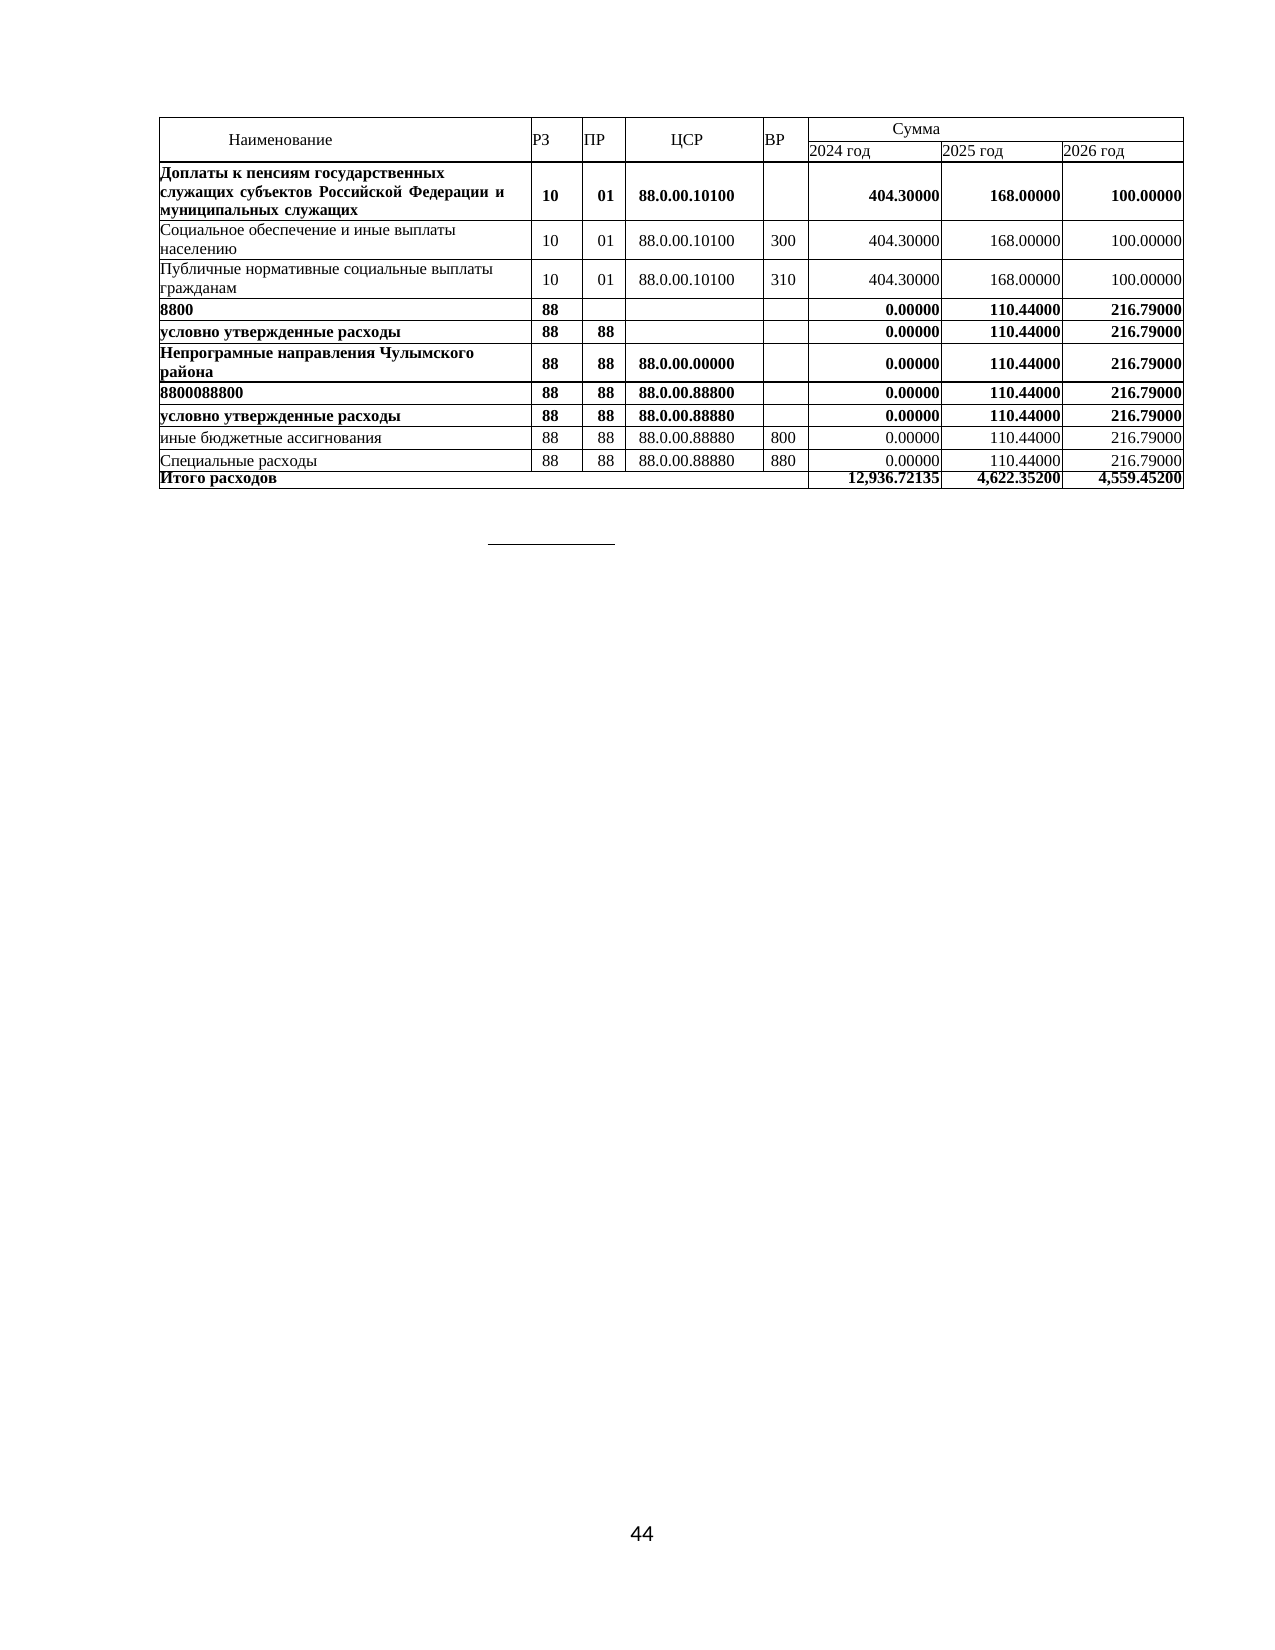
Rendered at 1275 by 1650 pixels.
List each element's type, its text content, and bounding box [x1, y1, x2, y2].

table_header ВР [764, 118, 808, 161]
table_cell 88 [532, 299, 582, 320]
table_cell [764, 383, 808, 404]
table_cell 88 [583, 321, 625, 342]
table_cell 404.30000 [809, 221, 941, 259]
table_cell 10 [532, 163, 582, 220]
table_cell 0.00000 [809, 299, 941, 320]
table_cell 100.00000 [1063, 260, 1183, 298]
table_cell 216.79000 [1063, 427, 1183, 448]
table_cell 88.0.00.10100 [626, 260, 763, 298]
table_header Сумма [809, 118, 1183, 141]
table_cell [626, 321, 763, 342]
table_cell 88.0.00.00000 [626, 344, 763, 381]
table_cell Социальное обеспечение и иные выплаты населению [160, 221, 531, 259]
table_cell Специальные расходы [160, 450, 531, 471]
table_cell Доплаты к пенсиям государственных служащих субъектов Российской Федерации и муниципальных служащих [160, 163, 531, 220]
table_cell 01 [583, 221, 625, 259]
table_cell 216.79000 [1063, 450, 1183, 471]
table_cell 2024 год [809, 142, 941, 161]
table_cell 88.0.00.88800 [626, 383, 763, 404]
table_cell [764, 321, 808, 342]
table_cell 168.00000 [942, 260, 1062, 298]
table_cell 88 [583, 405, 625, 426]
table_cell 88.0.00.88880 [626, 450, 763, 471]
table_cell [764, 405, 808, 426]
table_cell 110.44000 [942, 405, 1062, 426]
table_cell 88 [583, 344, 625, 381]
table_header Наименование [160, 118, 531, 161]
table_cell 4,559.45200 [1063, 472, 1183, 487]
table_cell 88 [532, 427, 582, 448]
table_cell [626, 299, 763, 320]
table_cell 216.79000 [1063, 321, 1183, 342]
table_cell иные бюджетные ассигнования [160, 427, 531, 448]
table_cell 2025 год [942, 142, 1062, 161]
table_cell 110.44000 [942, 299, 1062, 320]
table_cell 88 [532, 344, 582, 381]
table_cell 88 [583, 427, 625, 448]
table_cell 110.44000 [942, 321, 1062, 342]
table_header ПР [583, 118, 625, 161]
table_cell 0.00000 [809, 450, 941, 471]
table_cell 88.0.00.88880 [626, 427, 763, 448]
table_cell 01 [583, 163, 625, 220]
table_header ЦСР [626, 118, 763, 161]
table_cell [764, 344, 808, 381]
table_cell 168.00000 [942, 163, 1062, 220]
table_cell 88.0.00.10100 [626, 221, 763, 259]
table_cell 88 [532, 321, 582, 342]
table_cell 216.79000 [1063, 344, 1183, 381]
table_cell 8800088800 [160, 383, 531, 404]
table_cell 10 [532, 221, 582, 259]
table_cell 88.0.00.10100 [626, 163, 763, 220]
table_cell условно утвержденные расходы [160, 321, 531, 342]
table_cell 310 [764, 260, 808, 298]
table_cell 0.00000 [809, 344, 941, 381]
table_cell 0.00000 [809, 321, 941, 342]
table_cell 2026 год [1063, 142, 1183, 161]
table_cell 216.79000 [1063, 299, 1183, 320]
table_cell 0.00000 [809, 405, 941, 426]
table_cell 110.44000 [942, 450, 1062, 471]
table_cell 88 [583, 450, 625, 471]
table_cell 216.79000 [1063, 383, 1183, 404]
table_cell 216.79000 [1063, 405, 1183, 426]
table_cell 110.44000 [942, 427, 1062, 448]
table_cell 300 [764, 221, 808, 259]
table_cell 800 [764, 427, 808, 448]
table_cell 880 [764, 450, 808, 471]
table_cell 88.0.00.88880 [626, 405, 763, 426]
table_cell [583, 299, 625, 320]
table_cell 88 [532, 383, 582, 404]
table_header РЗ [532, 118, 582, 161]
table_cell 404.30000 [809, 163, 941, 220]
table_cell 4,622.35200 [942, 472, 1062, 487]
table_cell 110.44000 [942, 344, 1062, 381]
table_cell Непрограмные направления Чулымского района [160, 344, 531, 381]
table_cell Публичные нормативные социальные выплаты гражданам [160, 260, 531, 298]
table_cell [764, 299, 808, 320]
table_cell 88 [583, 383, 625, 404]
table_cell 8800 [160, 299, 531, 320]
table_cell 10 [532, 260, 582, 298]
table_cell 0.00000 [809, 383, 941, 404]
table_cell 110.44000 [942, 383, 1062, 404]
table_cell [764, 163, 808, 220]
table_cell 88 [532, 405, 582, 426]
table_cell 88 [532, 450, 582, 471]
table_cell 100.00000 [1063, 221, 1183, 259]
table_cell 0.00000 [809, 427, 941, 448]
table_cell 100.00000 [1063, 163, 1183, 220]
table_cell 404.30000 [809, 260, 941, 298]
table_cell Итого расходов [160, 472, 808, 487]
table_cell 168.00000 [942, 221, 1062, 259]
table_cell 01 [583, 260, 625, 298]
table_cell условно утвержденные расходы [160, 405, 531, 426]
table_cell 12,936.72135 [809, 472, 941, 487]
